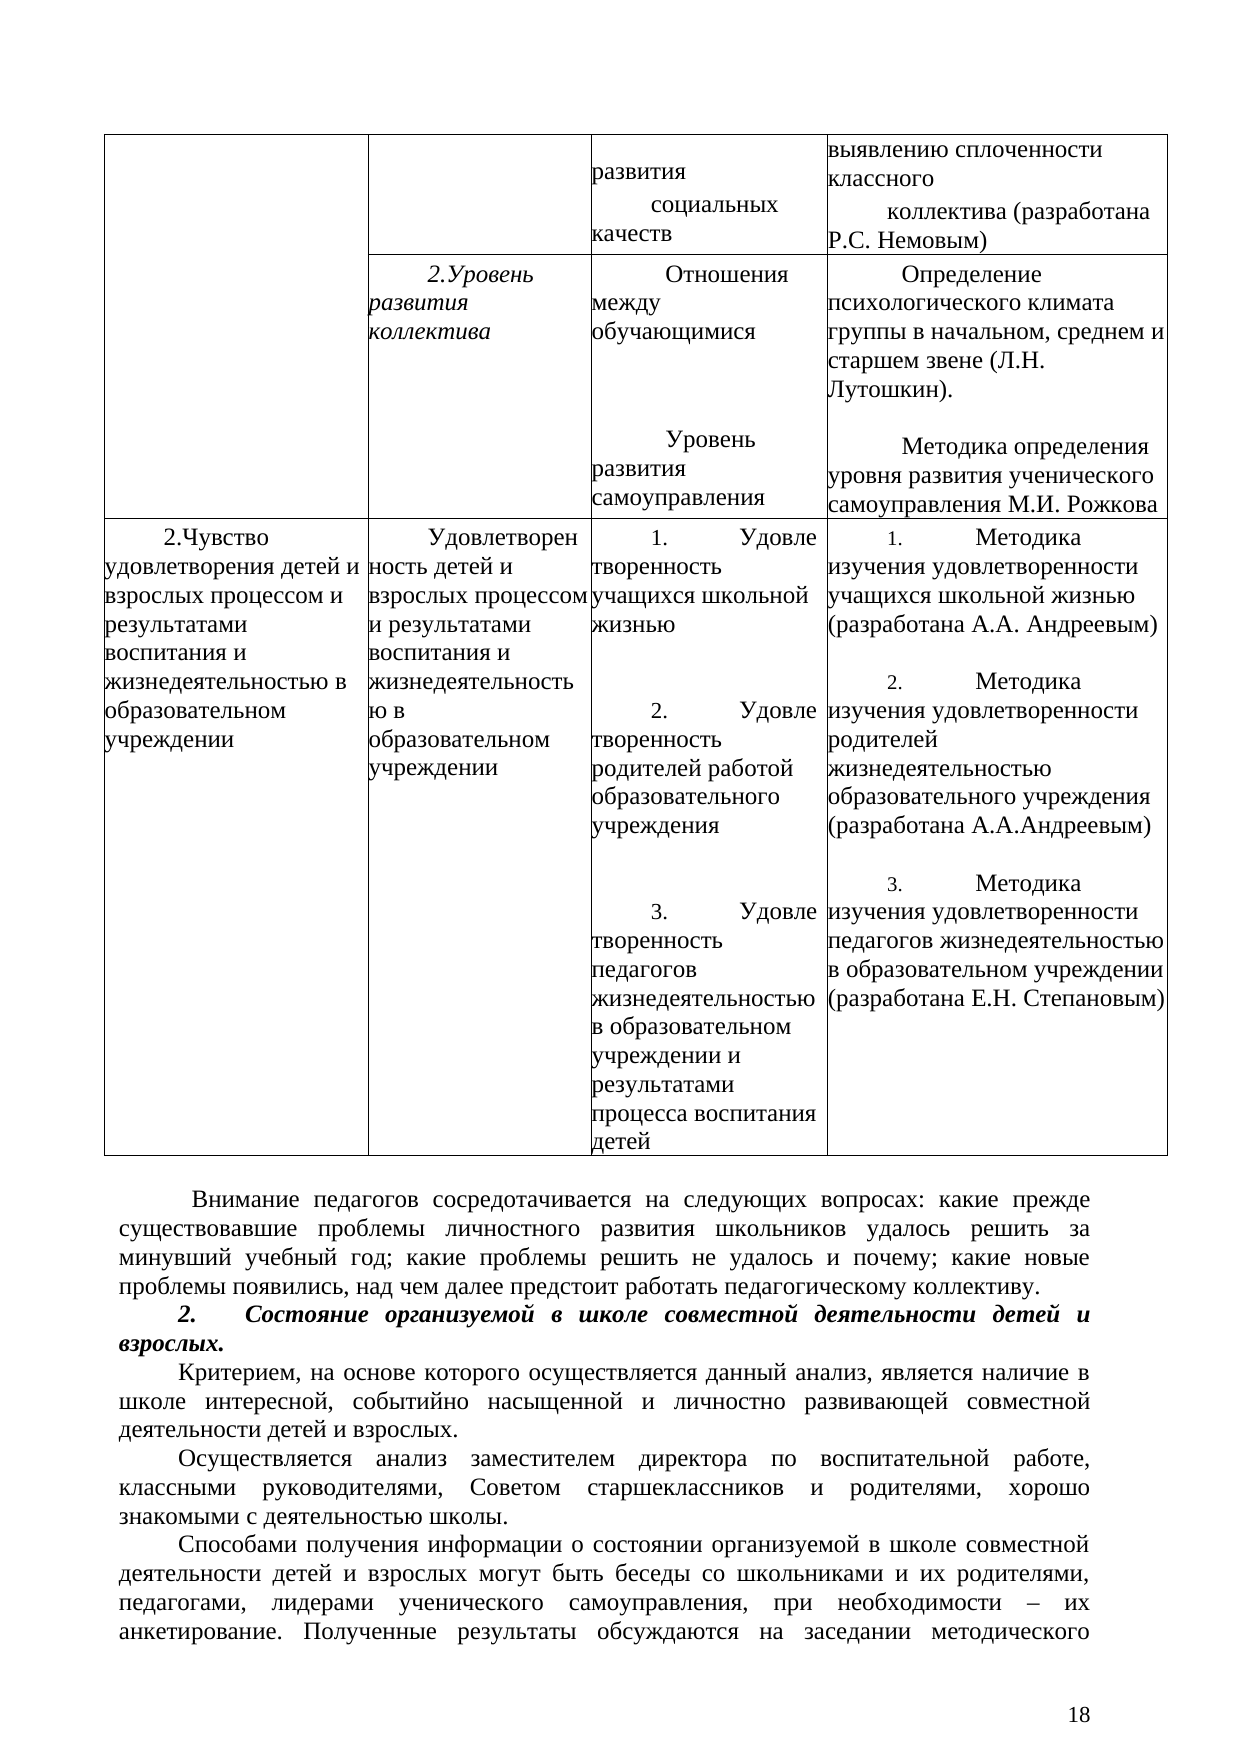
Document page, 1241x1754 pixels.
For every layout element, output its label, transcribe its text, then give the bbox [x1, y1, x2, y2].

table_cell 2.Чувство удовлетворения детей и взрослых процессом и результатами воспитания и жизнедеятельностью в образовательном учреждении [105, 519, 368, 1155]
table_cell Определение психологического климата группы в начальном, среднем и старшем звене (Л.Н. Лутошкин). Методика определения уровня развития ученического самоуправления М.И. Рожкова [828, 255, 1167, 517]
table_cell Удовлетворенность детей и взрослых процессом и результатами воспитания и жизнедеятельностью в образовательном учреждении [369, 519, 591, 1155]
table_cell Методика изучения удовлетворенности учащихся школьной жизнью (разработана А.А. Андреевым) Методика изучения удовлетворенности родителей жизнедеятельностью образовательного учреждения (разработана А.А.Андреевым) Методика изучения удовлетворенности педагогов жизнедеятельностью в образовательном учреждении (разработана Е.Н. Степановым) [828, 519, 1167, 1155]
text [119, 1529, 1090, 1644]
text Внимание педагогов сосредотачивается на следующих вопросах: какие прежде существовавшие проблемы личностного развития школьников удалось решить за минувший учебный год; какие проблемы решить не удалось и почему; какие новые проблемы появились, над чем далее предстоит работать педагогическому коллективу. [119, 1184, 1090, 1299]
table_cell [828, 135, 1167, 254]
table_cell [592, 135, 827, 254]
table_cell 2.Уровень развития коллектива [369, 255, 591, 517]
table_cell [105, 135, 368, 517]
table_cell Удовлетворенность учащихся школьной жизнью Удовлетворенность родителей работой образовательного учреждения Удовлетворенность педагогов жизнедеятельностью в образовательном учреждении и результатами процесса воспитания детей [592, 519, 827, 1155]
text Осуществляется анализ заместителем директора по воспитательной работе, классными руководителями, Советом старшеклассников и родителями, хорошо знакомыми с деятельностью школы. [119, 1443, 1090, 1529]
text Критерием, на основе которого осуществляется данный анализ, является наличие в школе интересной, событийно насыщенной и личностно развивающей совместной деятельности детей и взрослых. [119, 1357, 1090, 1443]
table_cell Отношения между обучающимися Уровень развития самоуправления [592, 255, 827, 517]
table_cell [369, 135, 591, 254]
list Состояние организуемой в школе совместной деятельности детей и взрослых. [119, 1300, 1090, 1357]
